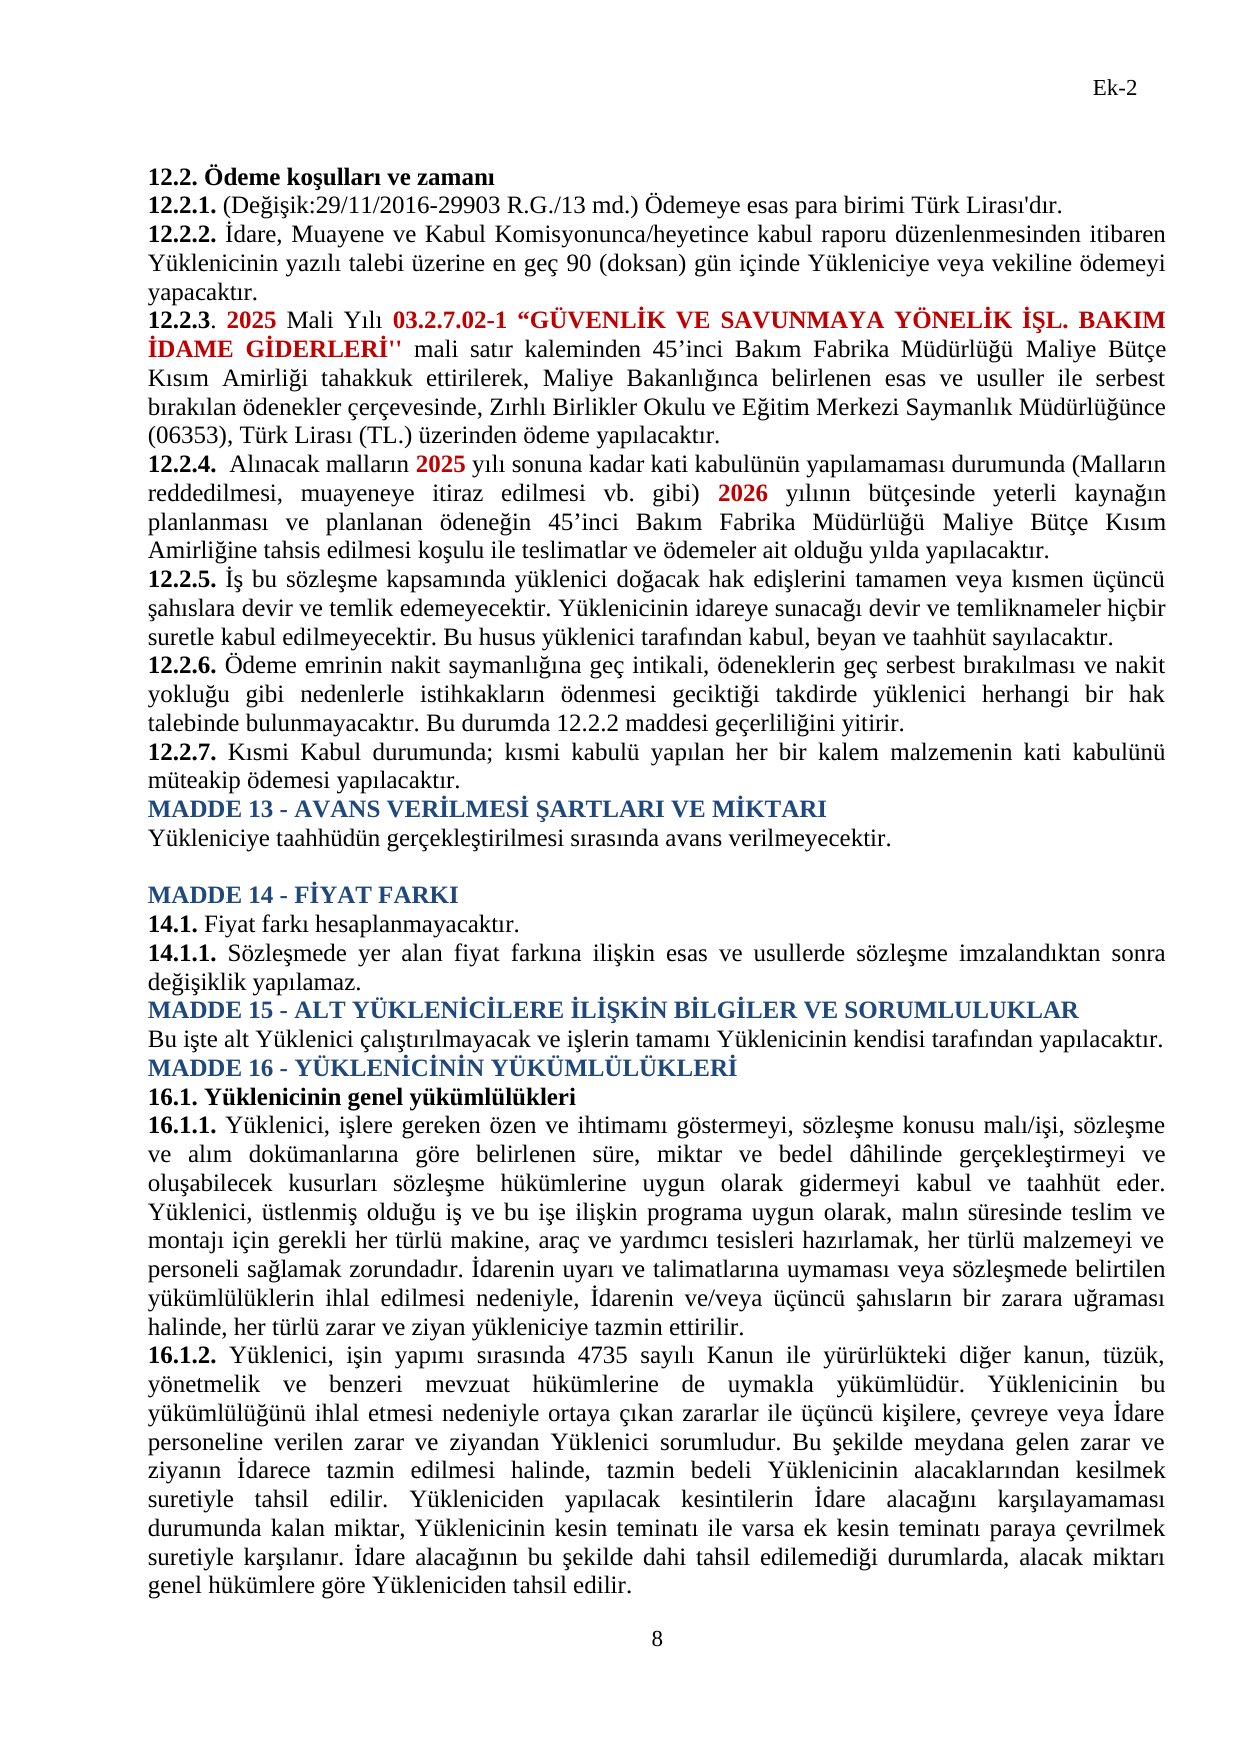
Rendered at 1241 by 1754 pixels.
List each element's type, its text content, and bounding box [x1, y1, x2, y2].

text 12.2.2. İdare, Muayene ve Kabul Komisyonunca/heyetince kabul raporu düzenlenmesinden itibaren Yüklenicinin yazılı talebi üzerine en geç 90 (doksan) gün içinde Yükleniciye veya vekiline ödemeyi yapacaktır. [148, 219, 1166, 305]
text 14.1. Fiyat farkı hesaplanmayacaktır. [148, 909, 1166, 938]
text Yükleniciye taahhüdün gerçekleştirilmesi sırasında avans verilmeyecektir. [148, 823, 1166, 852]
text 12.2.4. Alınacak malların 2025 yılı sonuna kadar kati kabulünün yapılamaması durumunda (Malların reddedilmesi, muayeneye itiraz edilmesi vb. gibi) 2026 yılının bütçesinde yeterli kaynağın planlanması ve planlanan ödeneğin 45’inci Bakım Fabrika Müdürlüğü Maliye Bütçe Kısım Amirliğine tahsis edilmesi koşulu ile teslimatlar ve ödemeler ait olduğu yılda yapılacaktır. [148, 449, 1166, 564]
text 12.2.6. Ödeme emrinin nakit saymanlığına geç intikali, ödeneklerin geç serbest bırakılması ve nakit yokluğu gibi nedenlerle istihkakların ödenmesi geciktiği takdirde yüklenici herhangi bir hak talebinde bulunmayacaktır. Bu durumda 12.2.2 maddesi geçerliliğini yitirir. [148, 650, 1166, 737]
text Bu işte alt Yüklenici çalıştırılmayacak ve işlerin tamamı Yüklenicinin kendisi tarafından yapılacaktır. [148, 1024, 1166, 1053]
text 14.1.1. Sözleşmede yer alan fiyat farkına ilişkin esas ve usullerde sözleşme imzalandıktan sonra değişiklik yapılamaz. [148, 938, 1166, 995]
text 12.2. Ödeme koşulları ve zamanı [148, 162, 1166, 190]
text MADDE 16 - YÜKLENİCİNİN YÜKÜMLÜLÜKLERİ [148, 1053, 1166, 1082]
text 12.2.5. İş bu sözleşme kapsamında yüklenici doğacak hak edişlerini tamamen veya kısmen üçüncü şahıslara devir ve temlik edemeyecektir. Yüklenicinin idareye sunacağı devir ve temliknameler hiçbir suretle kabul edilmeyecektir. Bu husus yüklenici tarafından kabul, beyan ve taahhüt sayılacaktır. [148, 564, 1166, 650]
text 12.2.3. 2025 Mali Yılı 03.2.7.02-1 “GÜVENLİK VE SAVUNMAYA YÖNELİK İŞL. BAKIM İDAME GİDERLERİ'' mali satır kaleminden 45’inci Bakım Fabrika Müdürlüğü Maliye Bütçe Kısım Amirliği tahakkuk ettirilerek, Maliye Bakanlığınca belirlenen esas ve usuller ile serbest bırakılan ödenekler çerçevesinde, Zırhlı Birlikler Okulu ve Eğitim Merkezi Saymanlık Müdürlüğünce (06353), Türk Lirası (TL.) üzerinden ödeme yapılacaktır. [148, 305, 1166, 449]
text MADDE 15 - ALT YÜKLENİCİLERE İLİŞKİN BİLGİLER VE SORUMLULUKLAR [148, 995, 1166, 1024]
text MADDE 14 - FİYAT FARKI [148, 880, 1166, 909]
text MADDE 13 - AVANS VERİLMESİ ŞARTLARI VE MİKTARI [148, 794, 1166, 823]
text 12.2.7. Kısmi Kabul durumunda; kısmi kabulü yapılan her bir kalem malzemenin kati kabulünü müteakip ödemesi yapılacaktır. [148, 737, 1166, 794]
text 12.2.1. (Değişik:29/11/2016-29903 R.G./13 md.) Ödemeye esas para birimi Türk Lirası'dır. [148, 190, 1166, 219]
text 16.1. Yüklenicinin genel yükümlülükleri [148, 1082, 1166, 1110]
text 16.1.2. Yüklenici, işin yapımı sırasında 4735 sayılı Kanun ile yürürlükteki diğer kanun, tüzük, yönetmelik ve benzeri mevzuat hükümlerine de uymakla yükümlüdür. Yüklenicinin bu yükümlülüğünü ihlal etmesi nedeniyle ortaya çıkan zararlar ile üçüncü kişilere, çevreye veya İdare personeline verilen zarar ve ziyandan Yüklenici sorumludur. Bu şekilde meydana gelen zarar ve ziyanın İdarece tazmin edilmesi halinde, tazmin bedeli Yüklenicinin alacaklarından kesilmek suretiyle tahsil edilir. Yükleniciden yapılacak kesintilerin İdare alacağını karşılayamaması durumunda kalan miktar, Yüklenicinin kesin teminatı ile varsa ek kesin teminatı paraya çevrilmek suretiyle karşılanır. İdare alacağının bu şekilde dahi tahsil edilemediği durumlarda, alacak miktarı genel hükümlere göre Yükleniciden tahsil edilir. [148, 1340, 1166, 1599]
text 16.1.1. Yüklenici, işlere gereken özen ve ihtimamı göstermeyi, sözleşme konusu malı/işi, sözleşme ve alım dokümanlarına göre belirlenen süre, miktar ve bedel dâhilinde gerçekleştirmeyi ve oluşabilecek kusurları sözleşme hükümlerine uygun olarak gidermeyi kabul ve taahhüt eder. Yüklenici, üstlenmiş olduğu iş ve bu işe ilişkin programa uygun olarak, malın süresinde teslim ve montajı için gerekli her türlü makine, araç ve yardımcı tesisleri hazırlamak, her türlü malzemeyi ve personeli sağlamak zorundadır. İdarenin uyarı ve talimatlarına uymaması veya sözleşmede belirtilen yükümlülüklerin ihlal edilmesi nedeniyle, İdarenin ve/veya üçüncü şahısların bir zarara uğraması halinde, her türlü zarar ve ziyan yükleniciye tazmin ettirilir. [148, 1110, 1166, 1340]
